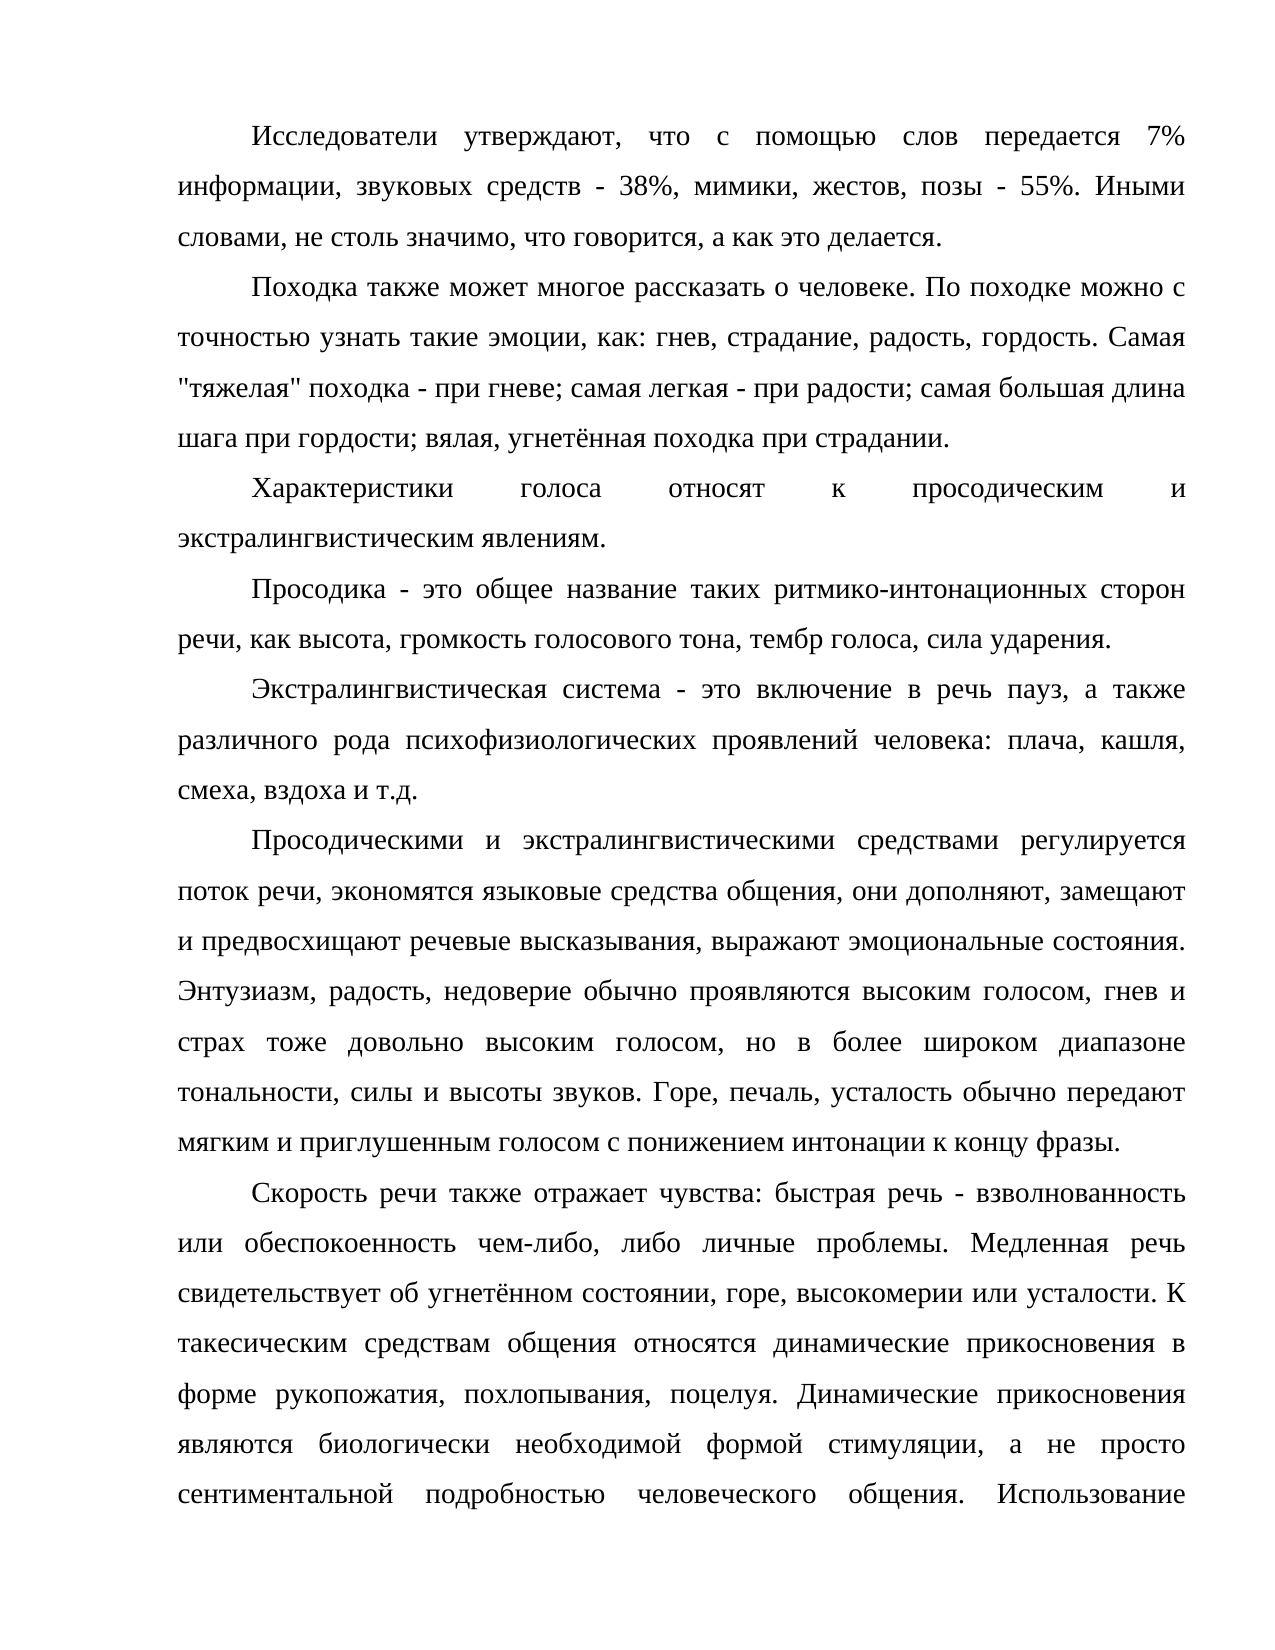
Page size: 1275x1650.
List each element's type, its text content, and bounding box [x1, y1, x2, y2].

text Исследователи утверждают, что с помощью слов передается 7% информации, звуковых средств - 38%, мимики, жестов, позы - 55%. Иными словами, не столь значимо, что говорится, а как это делается. [177, 118, 1186, 252]
text Просодическими и экстралингвистическими средствами регулируется поток речи, экономятся языковые средства общения, они дополняют, замещают и предвосхищают речевые высказывания, выражают эмоциональные состояния. Энтузиазм, радость, недоверие обычно проявляются высоким голосом, гнев и страх тоже довольно высоким голосом, но в более широком диапазоне тональности, силы и высоты звуков. Горе, печаль, усталость обычно передают мягким и приглушенным голосом с понижением интонации к концу фразы. [177, 822, 1186, 1158]
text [177, 1175, 1186, 1510]
text Просодика - это общее название таких ритмико-интонационных сторон речи, как высота, громкость голосового тона, тембр голоса, сила ударения. [177, 571, 1186, 655]
text Походка также может многое рассказать о человеке. По походке можно с точностью узнать такие эмоции, как: гнев, страдание, радость, гордость. Самая "тяжелая" походка - при гневе; самая легкая - при радости; самая большая длина шага при гордости; вялая, угнетённая походка при страдании. [177, 269, 1186, 453]
text Характеристики голоса относят к просодическим и экстралингвистическим явлениям. [177, 470, 1186, 554]
text Экстралингвистическая система - это включение в речь пауз, а также различного рода психофизиологических проявлений человека: плача, кашля, смеха, вздоха и т.д. [177, 672, 1186, 806]
